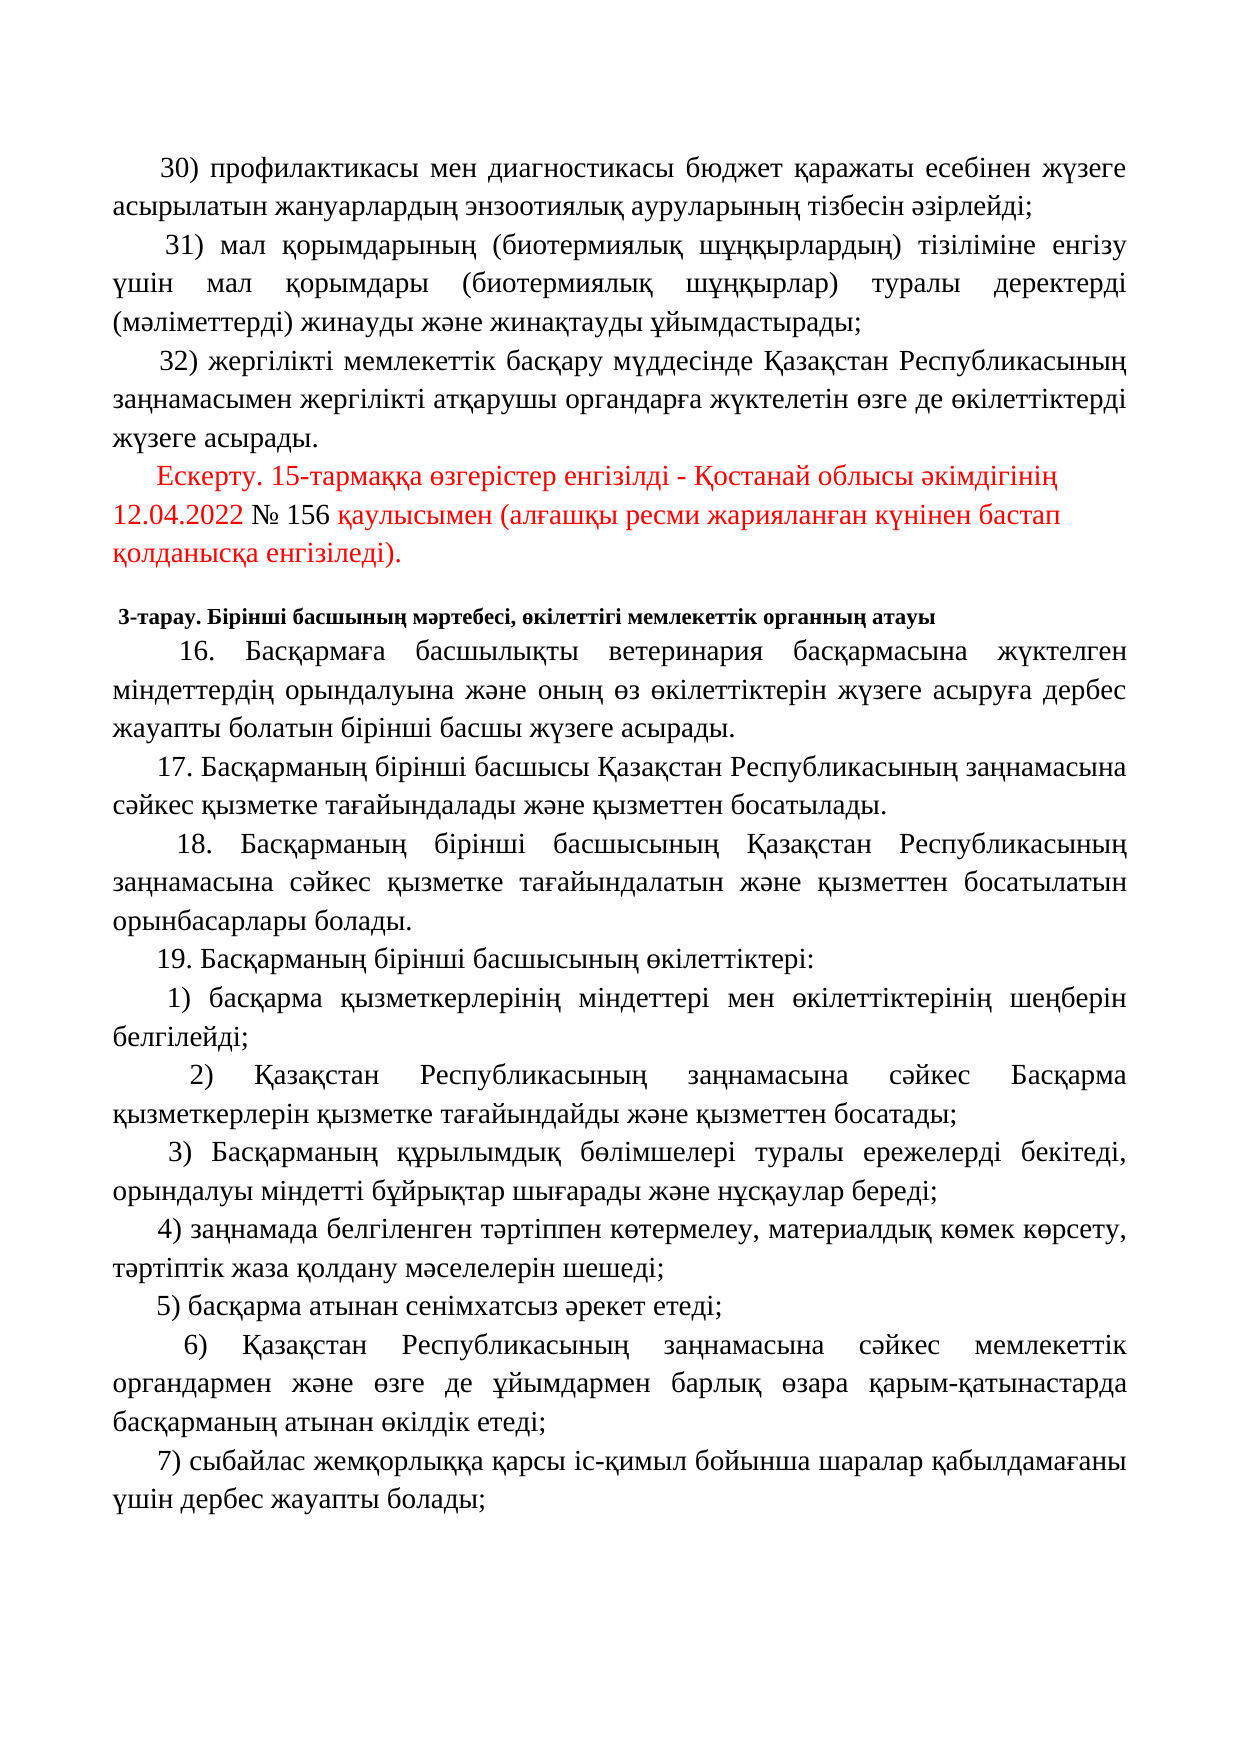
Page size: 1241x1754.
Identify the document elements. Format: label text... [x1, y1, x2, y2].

text 16. Басқармаға басшылықты ветеринария басқармасына жүктелген міндеттердің орындалуына және оның өз өкілеттіктерін жүзеге асыруға дербес жауапты болатын бірінші басшы жүзеге асырады. [112, 633, 1128, 744]
text 3) Басқарманың құрылымдық бөлімшелері туралы ережелерді бекітеді, орындалуы міндетті бұйрықтар шығарады және нұсқаулар береді; [112, 1134, 1128, 1206]
text 2) Қазақстан Республикасының заңнамасына сәйкес Басқарма қызметкерлерін қызметке тағайындайды және қызметтен босатады; [112, 1057, 1128, 1129]
text 7) сыбайлас жемқорлыққа қарсы іс-қимыл бойынша шаралар қабылдамағаны үшін дербес жауапты болады; [112, 1443, 1128, 1515]
text 18. Басқарманың бірінші басшысының Қазақстан Республикасының заңнамасына сәйкес қызметке тағайындалатын және қызметтен босатылатын орынбасарлары болады. [112, 826, 1128, 937]
text 19. Басқарманың бірінші басшысының өкілеттіктері: [112, 942, 1128, 975]
text 1) басқарма қызметкерлерінің міндеттері мен өкілеттіктерінің шеңберін белгілейді; [112, 980, 1128, 1052]
text Ескерту. 15-тармаққа өзгерістер енгізілді - Қостанай облысы әкімдігінің 12.04.2022 № 156 қаулысымен (алғашқы ресми жарияланған күнінен бастап қолданысқа енгізіледі). [112, 458, 1128, 599]
text 32) жергілікті мемлекеттік басқару мүддесінде Қазақстан Республикасының заңнамасымен жергілікті атқарушы органдарға жүктелетін өзге де өкілеттіктерді жүзеге асырады. [112, 343, 1128, 453]
text 5) басқарма атынан сенімхатсыз әрекет етеді; [112, 1288, 1128, 1322]
text 6) Қазақстан Республикасының заңнамасына сәйкес мемлекеттік органдармен және өзге де ұйымдармен барлық өзара қарым-қатынастарда басқарманың атынан өкілдік етеді; [112, 1327, 1128, 1438]
text 17. Басқарманың бірінші басшысы Қазақстан Республикасының заңнамасына сәйкес қызметке тағайындалады және қызметтен босатылады. [112, 749, 1128, 821]
text 3-тарау. Бірінші басшының мәртебесі, өкілеттігі мемлекеттік органның атауы [112, 603, 1128, 629]
text 31) мал қорымдарының (биотермиялық шұңқырлардың) тізіліміне енгізу үшін мал қорымдары (биотермиялық шұңқырлар) туралы деректерді (мәліметтерді) жинауды және жинақтауды ұйымдастырады; [112, 227, 1128, 338]
text 30) профилактикасы мен диагностикасы бюджет қаражаты есебінен жүзеге асырылатын жануарлардың энзоотиялық ауруларының тізбесін әзірлейді; [112, 150, 1128, 222]
text 4) заңнамада белгіленген тәртіппен көтермелеу, материалдық көмек көрсету, тәртіптік жаза қолдану мәселелерін шешеді; [112, 1211, 1128, 1283]
